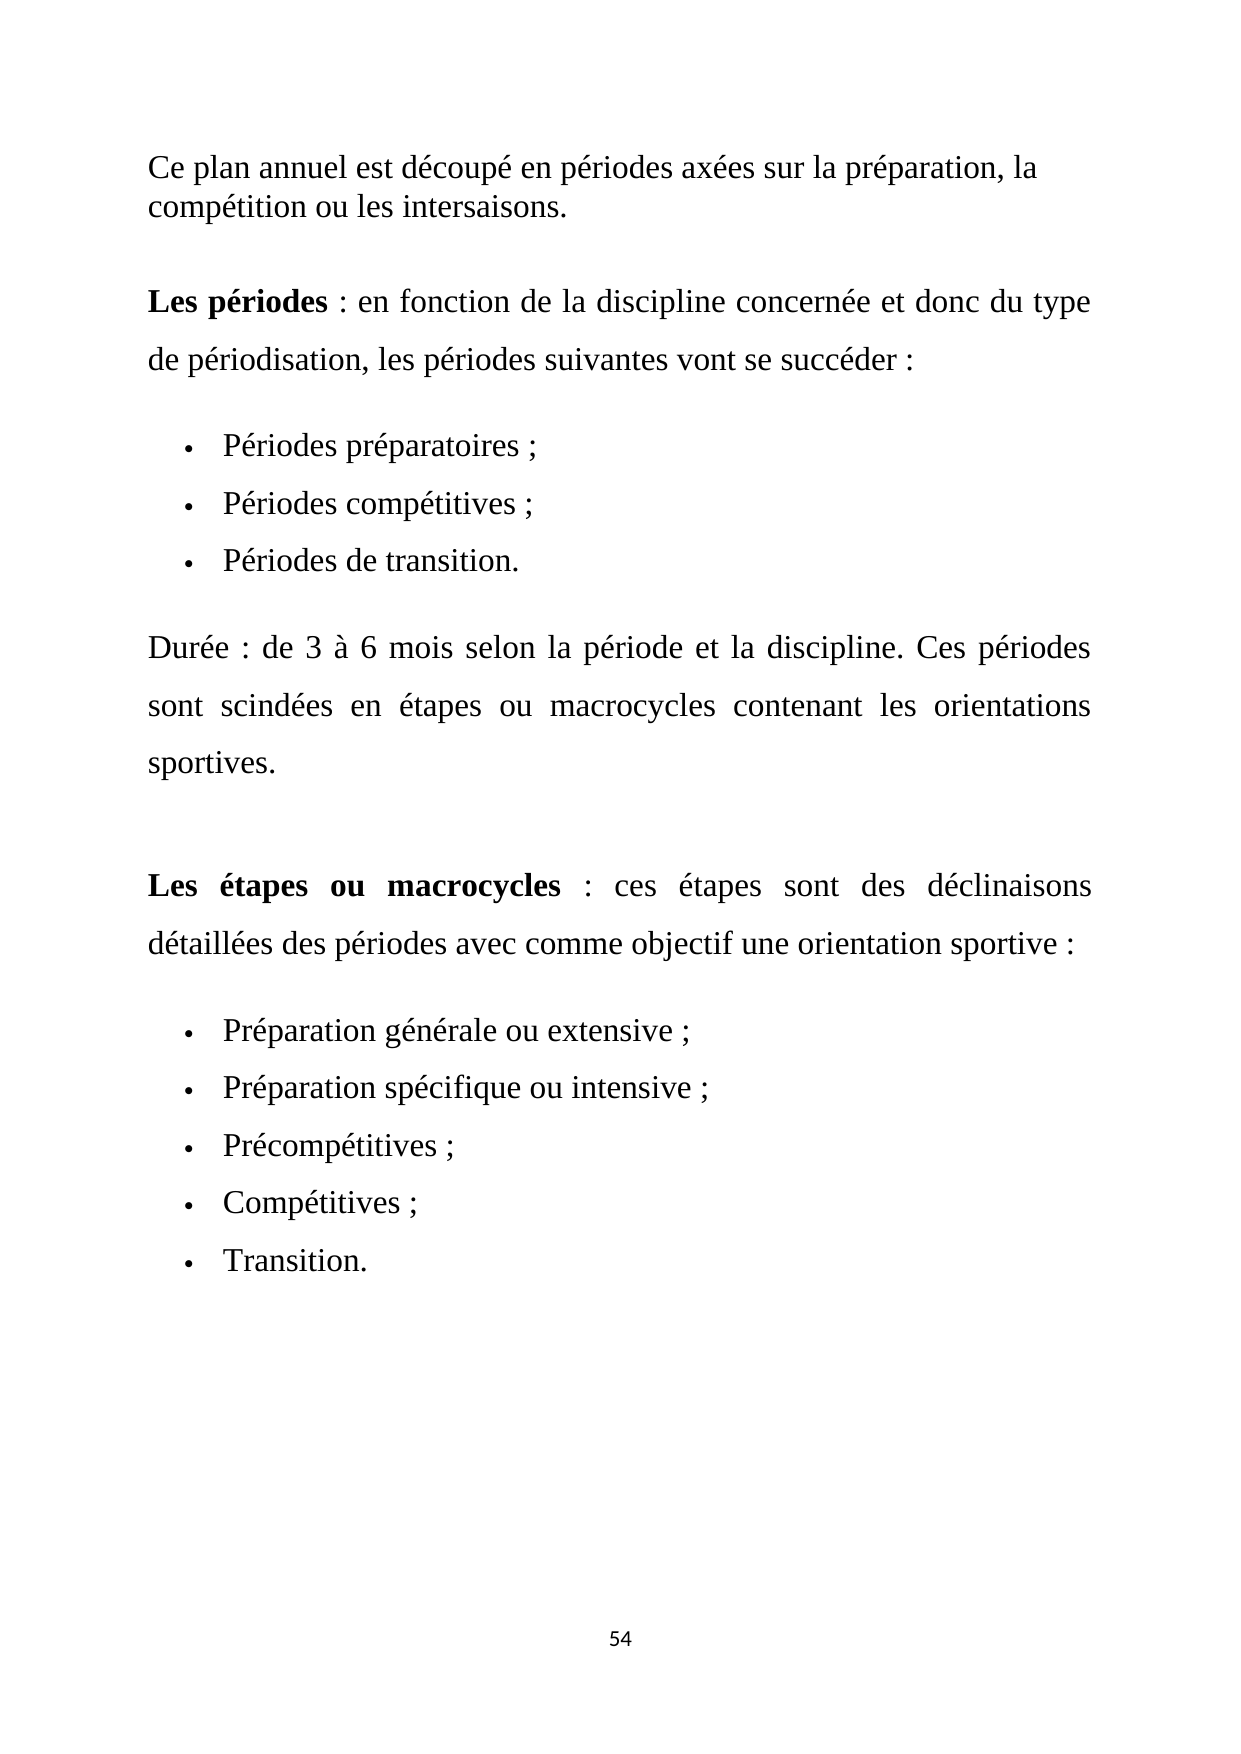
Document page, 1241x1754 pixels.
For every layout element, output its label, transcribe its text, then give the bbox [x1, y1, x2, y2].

list Périodes de transition. [185, 541, 1093, 579]
list Périodes préparatoires ; [185, 426, 1093, 464]
list Préparation générale ou extensive ; [185, 1010, 1093, 1048]
list Précompétitives ; [185, 1125, 1093, 1163]
text Les étapes ou macrocycles : ces étapes sont des déclinaisons détaillées des périodes avec comme objectif une orientation sportive : [148, 866, 1093, 962]
list Transition. [185, 1240, 1093, 1278]
list Préparation spécifique ou intensive ; [185, 1067, 1093, 1106]
text Les périodes : en fonction de la discipline concernée et donc du type de périodisation, les périodes suivantes vont se succéder : [148, 281, 1093, 377]
text Durée : de 3 à 6 mois selon la période et la discipline. Ces périodes sont scindées en étapes ou macrocycles contenant les orientations sportives. [148, 627, 1093, 823]
text Ce plan annuel est découpé en périodes axées sur la préparation, la compétition ou les intersaisons. [148, 148, 1093, 252]
list Périodes compétitives ; [185, 483, 1093, 521]
list Compétitives ; [185, 1182, 1093, 1221]
